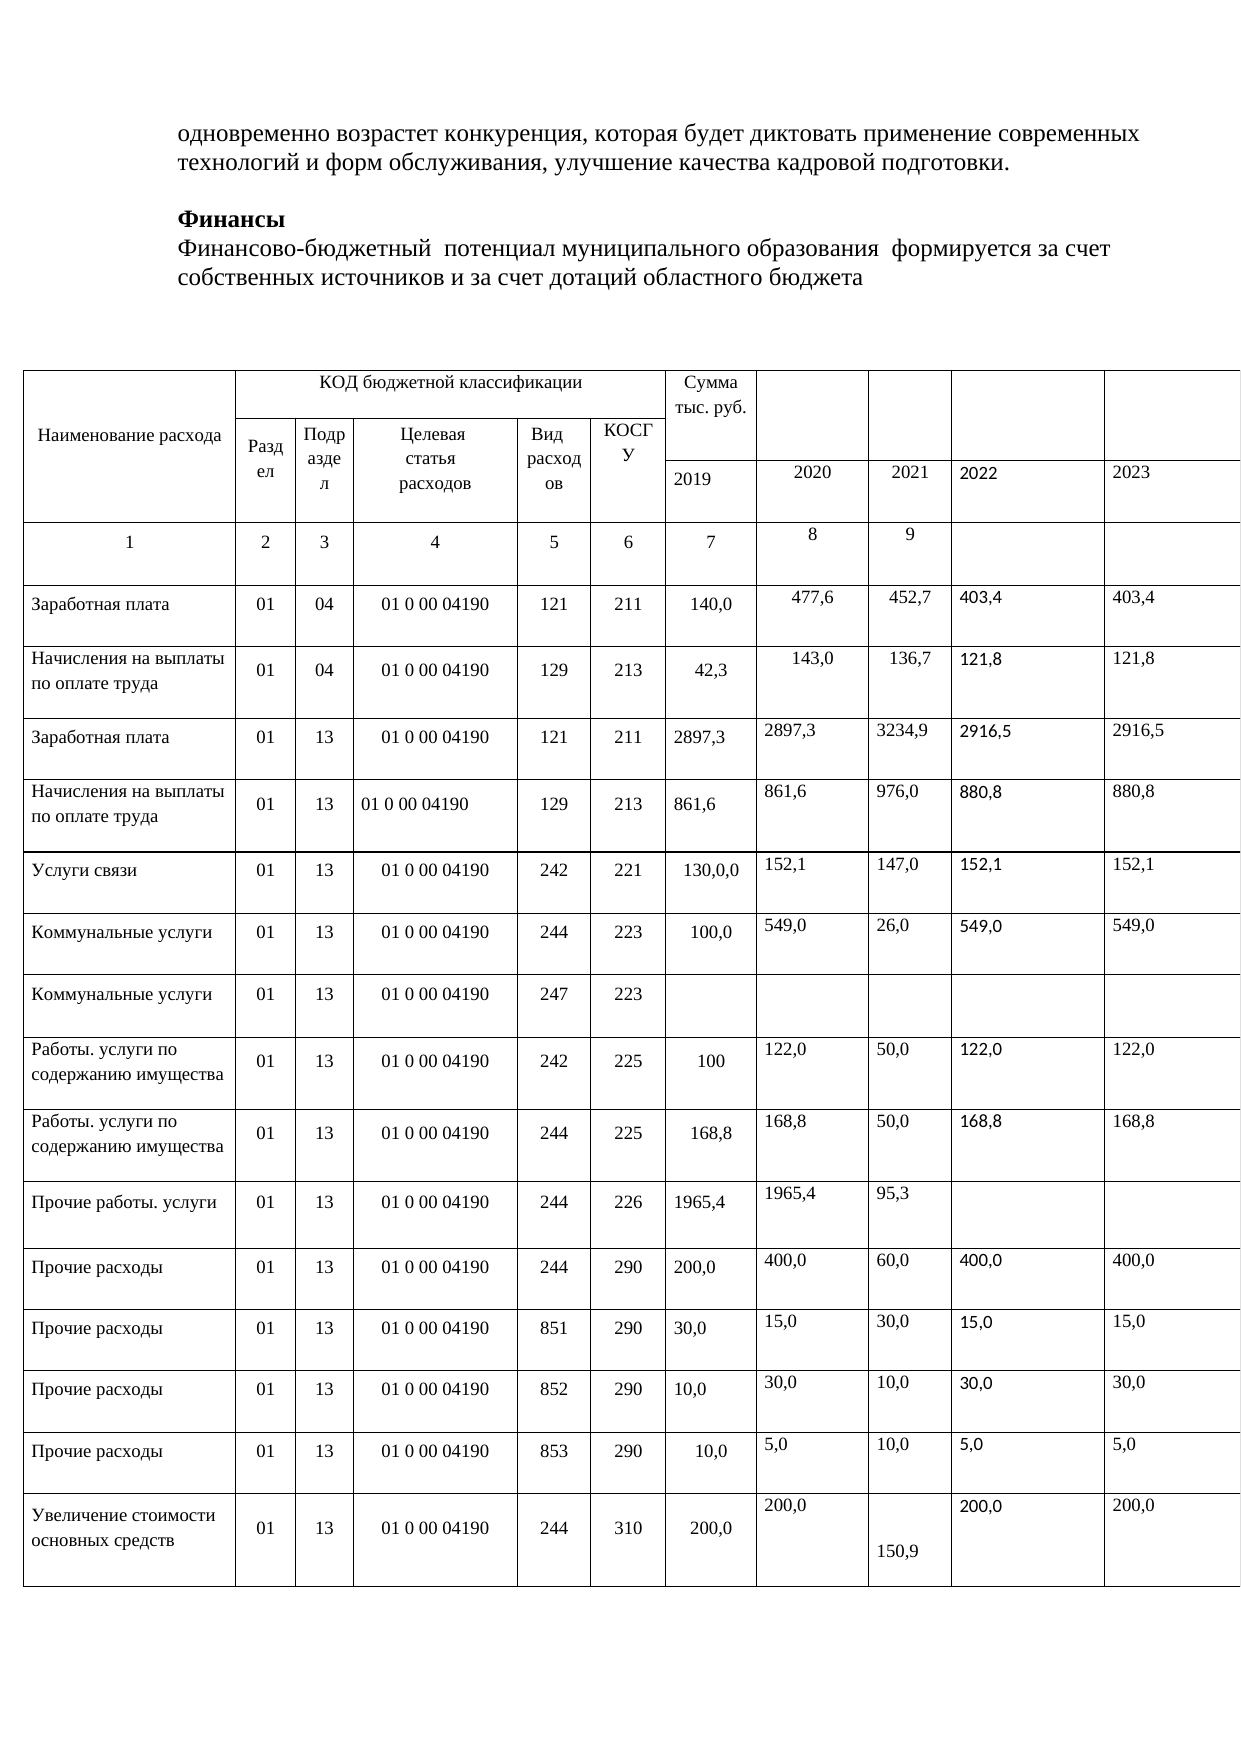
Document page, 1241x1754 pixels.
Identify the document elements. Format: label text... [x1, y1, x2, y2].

table_cell 452,7 [869, 586, 951, 646]
table_cell [952, 523, 1104, 584]
table_cell 244 [518, 914, 590, 974]
table_cell 01 0 00 04190 [354, 914, 517, 974]
table_cell 01 0 00 04190 [354, 1249, 517, 1309]
table_cell 213 [591, 780, 665, 851]
table_cell 13 [296, 853, 353, 913]
table_cell 225 [591, 1110, 665, 1181]
table_cell 13 [296, 1494, 353, 1586]
table_cell 549,0 [1105, 914, 1240, 974]
table_cell 976,0 [869, 780, 951, 851]
table_header [952, 371, 1104, 460]
table_cell 122,0 [757, 1038, 868, 1109]
table_cell 290 [591, 1371, 665, 1432]
table_cell 5,0 [757, 1433, 868, 1493]
table_cell 200,0 [952, 1494, 1104, 1586]
table_cell Прочие расходы [24, 1310, 235, 1370]
table_cell 1965,4 [666, 1182, 756, 1247]
table_cell 01 [236, 586, 295, 646]
table_header Сумма тыс. руб. [666, 371, 756, 460]
table_cell 30,0 [869, 1310, 951, 1370]
table_cell 13 [296, 914, 353, 974]
table_cell Вид расходов [518, 419, 590, 522]
table_cell 5 [518, 523, 590, 584]
table_cell 310 [591, 1494, 665, 1586]
table_cell 10,0 [666, 1433, 756, 1493]
table_cell 01 0 00 04190 [354, 780, 517, 851]
table_cell 168,8 [952, 1110, 1104, 1181]
table_cell Прочие расходы [24, 1371, 235, 1432]
table_cell 852 [518, 1371, 590, 1432]
table_cell 01 0 00 04190 [354, 1433, 517, 1493]
table_cell 01 [236, 1371, 295, 1432]
table_cell 4 [354, 523, 517, 584]
table_cell 221 [591, 853, 665, 913]
table_cell 2916,5 [1105, 719, 1240, 779]
table_cell 42,3 [666, 647, 756, 718]
table_cell 2021 [869, 461, 951, 522]
table_cell 13 [296, 1371, 353, 1432]
table_cell Прочие работы. услуги [24, 1182, 235, 1247]
table_cell 100,0 [666, 914, 756, 974]
table_cell 01 0 00 04190 [354, 975, 517, 1037]
table_cell 04 [296, 586, 353, 646]
table_cell Прочие расходы [24, 1433, 235, 1493]
table_cell 01 [236, 1310, 295, 1370]
table_cell 247 [518, 975, 590, 1037]
table_cell 129 [518, 780, 590, 851]
table_cell 2916,5 [952, 719, 1104, 779]
table_cell 01 [236, 1038, 295, 1109]
table_cell 200,0 [666, 1249, 756, 1309]
table_cell 200,0 [1105, 1494, 1240, 1586]
table_cell 403,4 [952, 586, 1104, 646]
table_cell 168,8 [757, 1110, 868, 1181]
table_cell 13 [296, 780, 353, 851]
table_cell КОСГУ [591, 419, 665, 522]
table_cell 290 [591, 1433, 665, 1493]
table_cell 211 [591, 586, 665, 646]
table_header [757, 371, 868, 460]
table_cell 549,0 [952, 914, 1104, 974]
table_cell 851 [518, 1310, 590, 1370]
table_cell 13 [296, 719, 353, 779]
table_cell 01 [236, 914, 295, 974]
table_cell 01 0 00 04190 [354, 853, 517, 913]
table_cell 9 [869, 523, 951, 584]
table_cell 01 0 00 04190 [354, 1371, 517, 1432]
table_cell 13 [296, 975, 353, 1037]
table_cell 121 [518, 586, 590, 646]
table_cell Начисления на выплаты по оплате труда [24, 780, 235, 851]
table_cell 10,0 [666, 1371, 756, 1432]
table_cell 60,0 [869, 1249, 951, 1309]
table_cell 152,1 [757, 853, 868, 913]
table_cell 13 [296, 1182, 353, 1247]
table_cell 13 [296, 1433, 353, 1493]
table_cell 1965,4 [757, 1182, 868, 1247]
table_cell 121,8 [952, 647, 1104, 718]
table_cell [952, 975, 1104, 1037]
table_cell Коммунальные услуги [24, 975, 235, 1037]
table_cell 143,0 [757, 647, 868, 718]
table_cell Работы. услуги по содержанию имущества [24, 1110, 235, 1181]
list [177, 118, 1152, 176]
table_cell 01 0 00 04190 [354, 1038, 517, 1109]
table_cell 226 [591, 1182, 665, 1247]
table_cell 5,0 [1105, 1433, 1240, 1493]
table_cell 147,0 [869, 853, 951, 913]
table_cell Подраздел [296, 419, 353, 522]
table_cell 2019 [666, 461, 756, 522]
table_cell 95,3 [869, 1182, 951, 1247]
table_cell 400,0 [952, 1249, 1104, 1309]
table_cell 01 0 00 04190 [354, 647, 517, 718]
table_cell 150,9 [869, 1494, 951, 1586]
table_cell 01 0 00 04190 [354, 1182, 517, 1247]
table_cell 242 [518, 1038, 590, 1109]
table_cell 01 [236, 647, 295, 718]
table_cell 26,0 [869, 914, 951, 974]
list Финансы [177, 204, 1152, 233]
table_cell 1 [24, 523, 235, 584]
table_cell Услуги связи [24, 853, 235, 913]
table_cell 130,0,0 [666, 853, 756, 913]
table_cell 223 [591, 975, 665, 1037]
table_cell Целевая статья расходов [354, 419, 517, 522]
table_cell 152,1 [1105, 853, 1240, 913]
table_cell 30,0 [757, 1371, 868, 1432]
table_cell 861,6 [666, 780, 756, 851]
table_cell 7 [666, 523, 756, 584]
table_cell 200,0 [666, 1494, 756, 1586]
table_cell 136,7 [869, 647, 951, 718]
table_cell 3234,9 [869, 719, 951, 779]
table_cell 10,0 [869, 1433, 951, 1493]
table_cell 13 [296, 1038, 353, 1109]
table_cell 400,0 [1105, 1249, 1240, 1309]
table_cell [1105, 975, 1240, 1037]
table_cell 01 [236, 975, 295, 1037]
table_cell 01 0 00 04190 [354, 1494, 517, 1586]
table_cell 290 [591, 1249, 665, 1309]
table_cell Раздел [236, 419, 295, 522]
table_cell Увеличение стоимости основных средств [24, 1494, 235, 1586]
table_cell 129 [518, 647, 590, 718]
table_cell 211 [591, 719, 665, 779]
table_cell 50,0 [869, 1038, 951, 1109]
table_cell 01 [236, 719, 295, 779]
table_cell 01 [236, 780, 295, 851]
table_cell 01 0 00 04190 [354, 719, 517, 779]
table_cell [666, 975, 756, 1037]
table_cell 13 [296, 1310, 353, 1370]
table_cell 853 [518, 1433, 590, 1493]
table_cell 200,0 [757, 1494, 868, 1586]
table_cell 6 [591, 523, 665, 584]
table_cell 2897,3 [666, 719, 756, 779]
table_cell [952, 1182, 1104, 1247]
table_cell 01 0 00 04190 [354, 586, 517, 646]
table_cell 3 [296, 523, 353, 584]
table_cell 01 [236, 1249, 295, 1309]
table_header Наименование расхода [24, 371, 235, 522]
table_cell 13 [296, 1110, 353, 1181]
table_cell 244 [518, 1110, 590, 1181]
table_cell 121 [518, 719, 590, 779]
table_cell 122,0 [952, 1038, 1104, 1109]
table_cell 01 0 00 04190 [354, 1110, 517, 1181]
table_header [1105, 371, 1240, 460]
table_header [869, 371, 951, 460]
table_cell 244 [518, 1494, 590, 1586]
table_cell Работы. услуги по содержанию имущества [24, 1038, 235, 1109]
table_cell 861,6 [757, 780, 868, 851]
table_cell 403,4 [1105, 586, 1240, 646]
table_cell 10,0 [869, 1371, 951, 1432]
table_cell 15,0 [757, 1310, 868, 1370]
table_cell 01 0 00 04190 [354, 1310, 517, 1370]
table_cell 244 [518, 1249, 590, 1309]
table_cell 15,0 [952, 1310, 1104, 1370]
table_cell 880,8 [1105, 780, 1240, 851]
table_cell 244 [518, 1182, 590, 1247]
table_cell 01 [236, 1433, 295, 1493]
table_cell 30,0 [1105, 1371, 1240, 1432]
table_cell 30,0 [952, 1371, 1104, 1432]
table_cell 2023 [1105, 461, 1240, 522]
table_cell 477,6 [757, 586, 868, 646]
table_cell Заработная плата [24, 586, 235, 646]
table_cell Заработная плата [24, 719, 235, 779]
table_cell 01 [236, 853, 295, 913]
table_cell 549,0 [757, 914, 868, 974]
table_cell 50,0 [869, 1110, 951, 1181]
table_cell 100 [666, 1038, 756, 1109]
table_cell 2022 [952, 461, 1104, 522]
table_cell Прочие расходы [24, 1249, 235, 1309]
table_cell 01 [236, 1182, 295, 1247]
table_cell 168,8 [666, 1110, 756, 1181]
table_cell [1105, 523, 1240, 584]
table_cell [1105, 1182, 1240, 1247]
table_cell 30,0 [666, 1310, 756, 1370]
table_cell 13 [296, 1249, 353, 1309]
table_cell Начисления на выплаты по оплате труда [24, 647, 235, 718]
table_cell 121,8 [1105, 647, 1240, 718]
table_cell 122,0 [1105, 1038, 1240, 1109]
table_cell 8 [757, 523, 868, 584]
table_cell 225 [591, 1038, 665, 1109]
table_header КОД бюджетной классификации [236, 371, 665, 418]
table_cell 242 [518, 853, 590, 913]
table_cell 168,8 [1105, 1110, 1240, 1181]
table_cell 01 [236, 1110, 295, 1181]
table_cell 400,0 [757, 1249, 868, 1309]
table_cell 15,0 [1105, 1310, 1240, 1370]
table_cell 880,8 [952, 780, 1104, 851]
table_cell 01 [236, 1494, 295, 1586]
table_cell 213 [591, 647, 665, 718]
table_cell 2 [236, 523, 295, 584]
table_cell 140,0 [666, 586, 756, 646]
table_cell Коммунальные услуги [24, 914, 235, 974]
table_cell 2020 [757, 461, 868, 522]
table_cell 5,0 [952, 1433, 1104, 1493]
table_cell 152,1 [952, 853, 1104, 913]
table_cell [757, 975, 868, 1037]
table_cell 2897,3 [757, 719, 868, 779]
table_cell 04 [296, 647, 353, 718]
list Финансово-бюджетный потенциал муниципального образования формируется за счет собственных источников и за счет дотаций областного бюджета [177, 233, 1152, 291]
table_cell 290 [591, 1310, 665, 1370]
table_cell 223 [591, 914, 665, 974]
table_cell [869, 975, 951, 1037]
